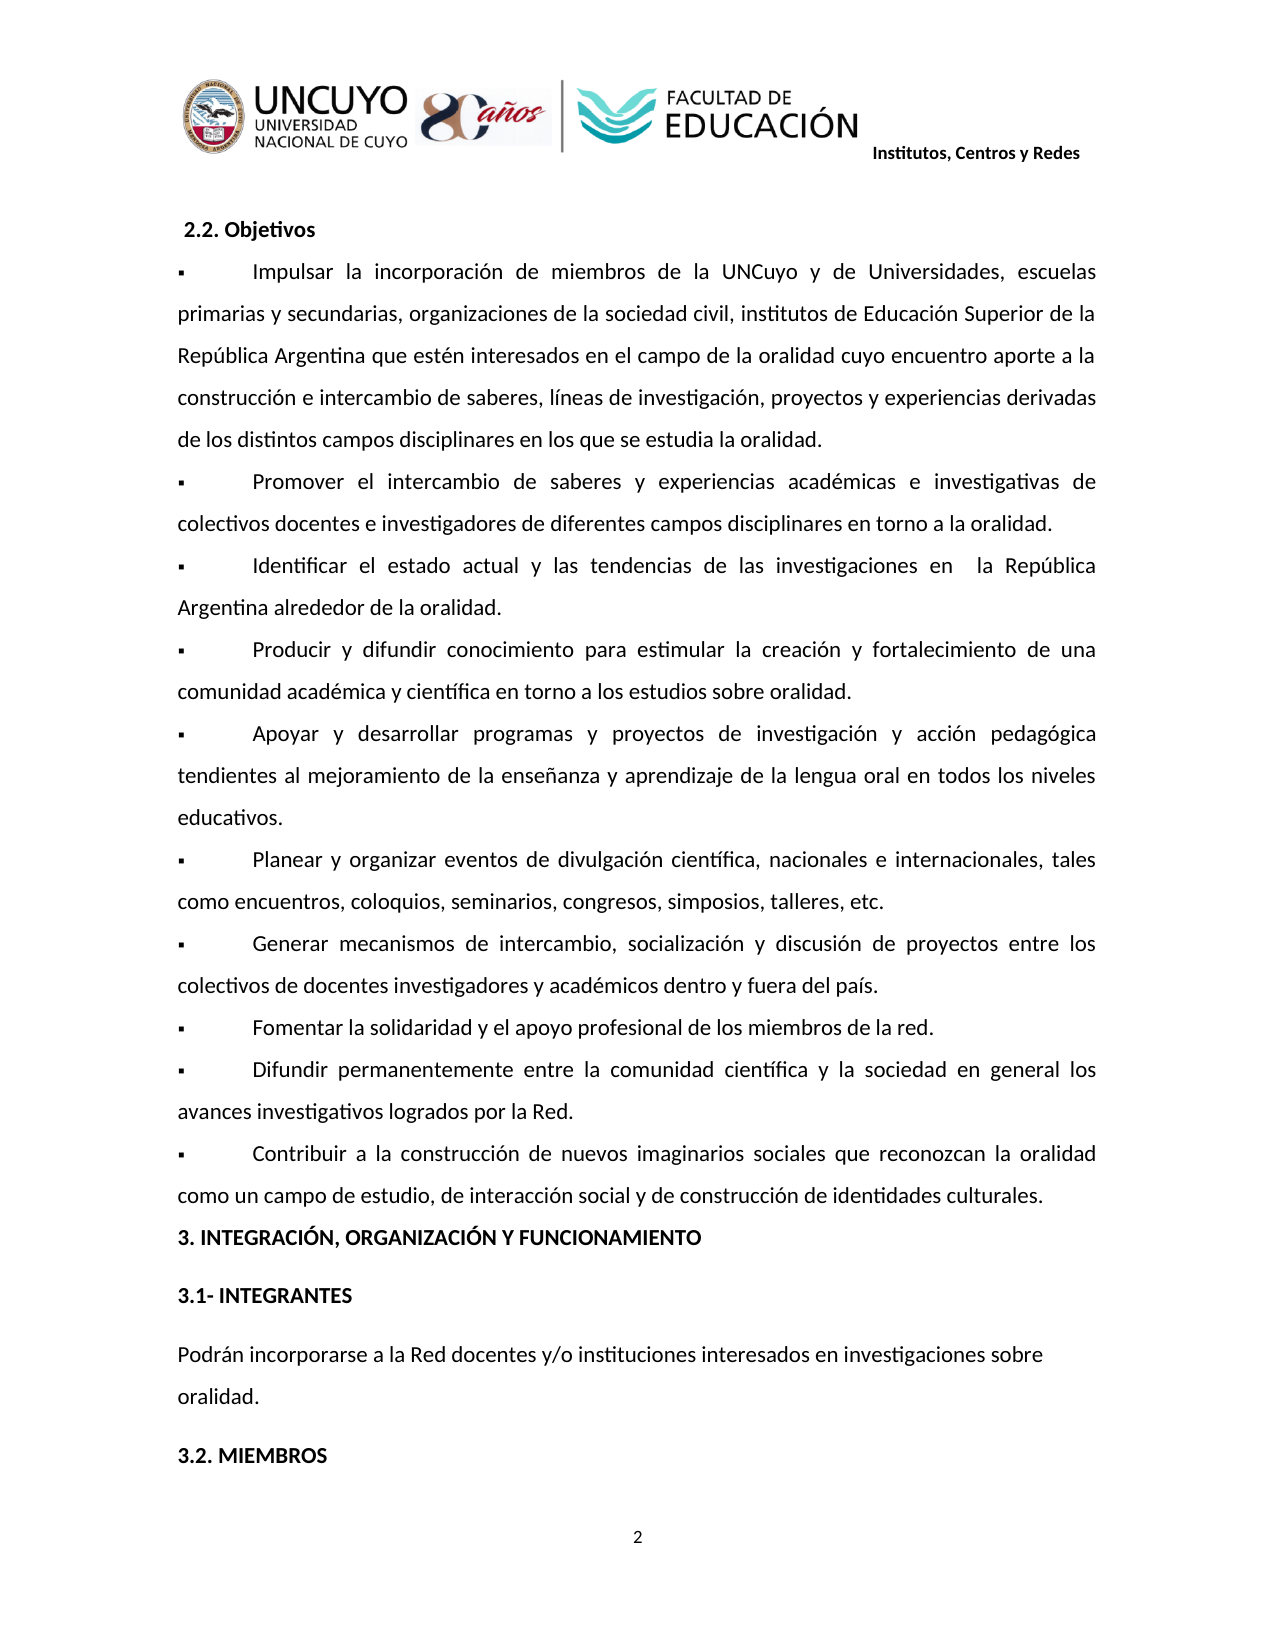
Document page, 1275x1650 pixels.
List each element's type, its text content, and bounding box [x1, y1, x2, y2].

list Fomentar la solidaridad y el apoyo profesional de los miembros de la red. [177, 1013, 1098, 1041]
list Generar mecanismos de intercambio, socialización y discusión de proyectos entre los colectivos de docentes investigadores y académicos dentro y fuera del país. [177, 929, 1098, 999]
list Apoyar y desarrollar programas y proyectos de investigación y acción pedagógica tendientes al mejoramiento de la enseñanza y aprendizaje de la lengua oral en todos los niveles educativos. [177, 719, 1098, 831]
picture [177, 73, 868, 160]
list Identificar el estado actual y las tendencias de las investigaciones en la República Argentina alrededor de la oralidad. [177, 551, 1098, 621]
text 2.2. Objetivos [184, 215, 1098, 243]
text 3.2. MIEMBROS [177, 1441, 1098, 1469]
text Podrán incorporarse a la Red docentes y/o instituciones interesados en investigaciones sobre oralidad. [177, 1340, 1098, 1410]
list Producir y difundir conocimiento para estimular la creación y fortalecimiento de una comunidad académica y científica en torno a los estudios sobre oralidad. [177, 635, 1098, 705]
list Promover el intercambio de saberes y experiencias académicas e investigativas de colectivos docentes e investigadores de diferentes campos disciplinares en torno a la oralidad. [177, 467, 1098, 537]
text 3.1- INTEGRANTES [177, 1281, 1098, 1309]
list Planear y organizar eventos de divulgación científica, nacionales e internacionales, tales como encuentros, coloquios, seminarios, congresos, simposios, talleres, etc. [177, 845, 1098, 915]
text 3. INTEGRACIÓN, ORGANIZACIÓN Y FUNCIONAMIENTO [177, 1223, 1098, 1251]
list Impulsar la incorporación de miembros de la UNCuyo y de Universidades, escuelas primarias y secundarias, organizaciones de la sociedad civil, institutos de Educación Superior de la República Argentina que estén interesados en el campo de la oralidad cuyo encuentro aporte a la construcción e intercambio de saberes, líneas de investigación, proyectos y experiencias derivadas de los distintos campos disciplinares en los que se estudia la oralidad. [177, 257, 1098, 453]
list Difundir permanentemente entre la comunidad científica y la sociedad en general los avances investigativos logrados por la Red. [177, 1055, 1098, 1125]
list Contribuir a la construcción de nuevos imaginarios sociales que reconozcan la oralidad como un campo de estudio, de interacción social y de construcción de identidades culturales. [177, 1139, 1098, 1209]
